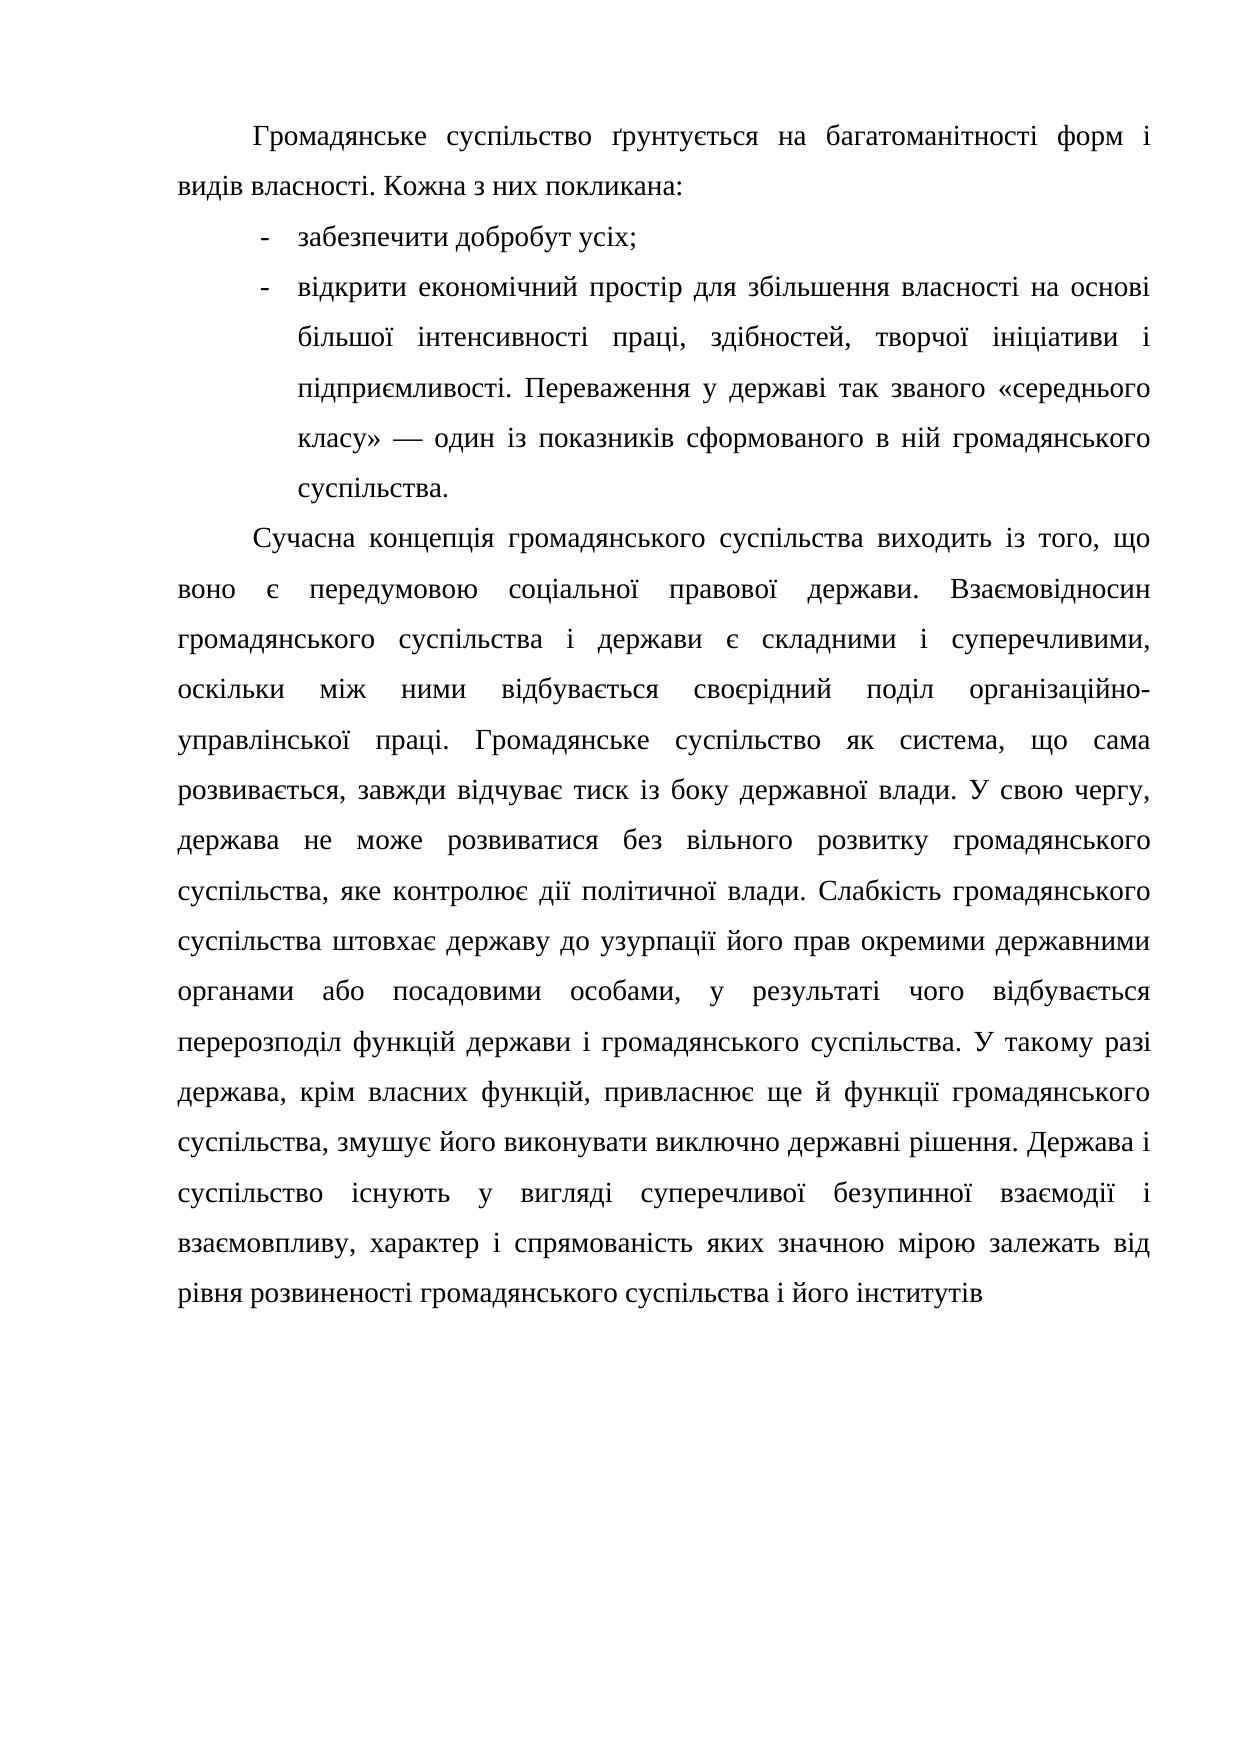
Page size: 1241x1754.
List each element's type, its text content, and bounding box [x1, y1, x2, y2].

list відкрити економічний простір для збільшення власності на основі більшої інтенсивності праці, здібностей, творчої ініціативи і підприємливості. Переваження у державі так званого «середнього класу» — один із показників сформованого в ній громадянського суспільства. [260, 269, 1152, 504]
text Громадянське суспільство ґрунтується на багатоманітності форм і видів власності. Кожна з них покликана: [177, 118, 1152, 202]
list забезпечити добробут усіх; [260, 219, 1152, 252]
text Сучасна концепція громадянського суспільства виходить із того, що воно є передумовою соціальної правової держави. Взаємовідносин громадянського суспільства і держави є складними і суперечливими, оскільки між ними відбувається своєрідний поділ організаційно-управлінської праці. Громадянське суспільство як система, що сама розвивається, завжди відчуває тиск із боку державної влади. У свою чергу, держава не може розвиватися без вільного розвитку громадянського суспільства, яке контролює дії політичної влади. Слабкість громадянського суспільства штовхає державу до узурпації його прав окремими державними органами або посадовими особами, у результаті чого відбувається перерозподіл функцій держави і громадянського суспільства. У тако­му разі держава, крім власних функцій, привласнює ще й функції громадянського суспільства, змушує його виконувати виключно державні рішення. Держава і суспільство існують у вигляді суперечливої безупинної взаємодії і взаємовпливу, характер і спрямованість яких значною мірою залежать від рівня розвиненості громадянського суспільства і його інститутів [177, 521, 1152, 1309]
